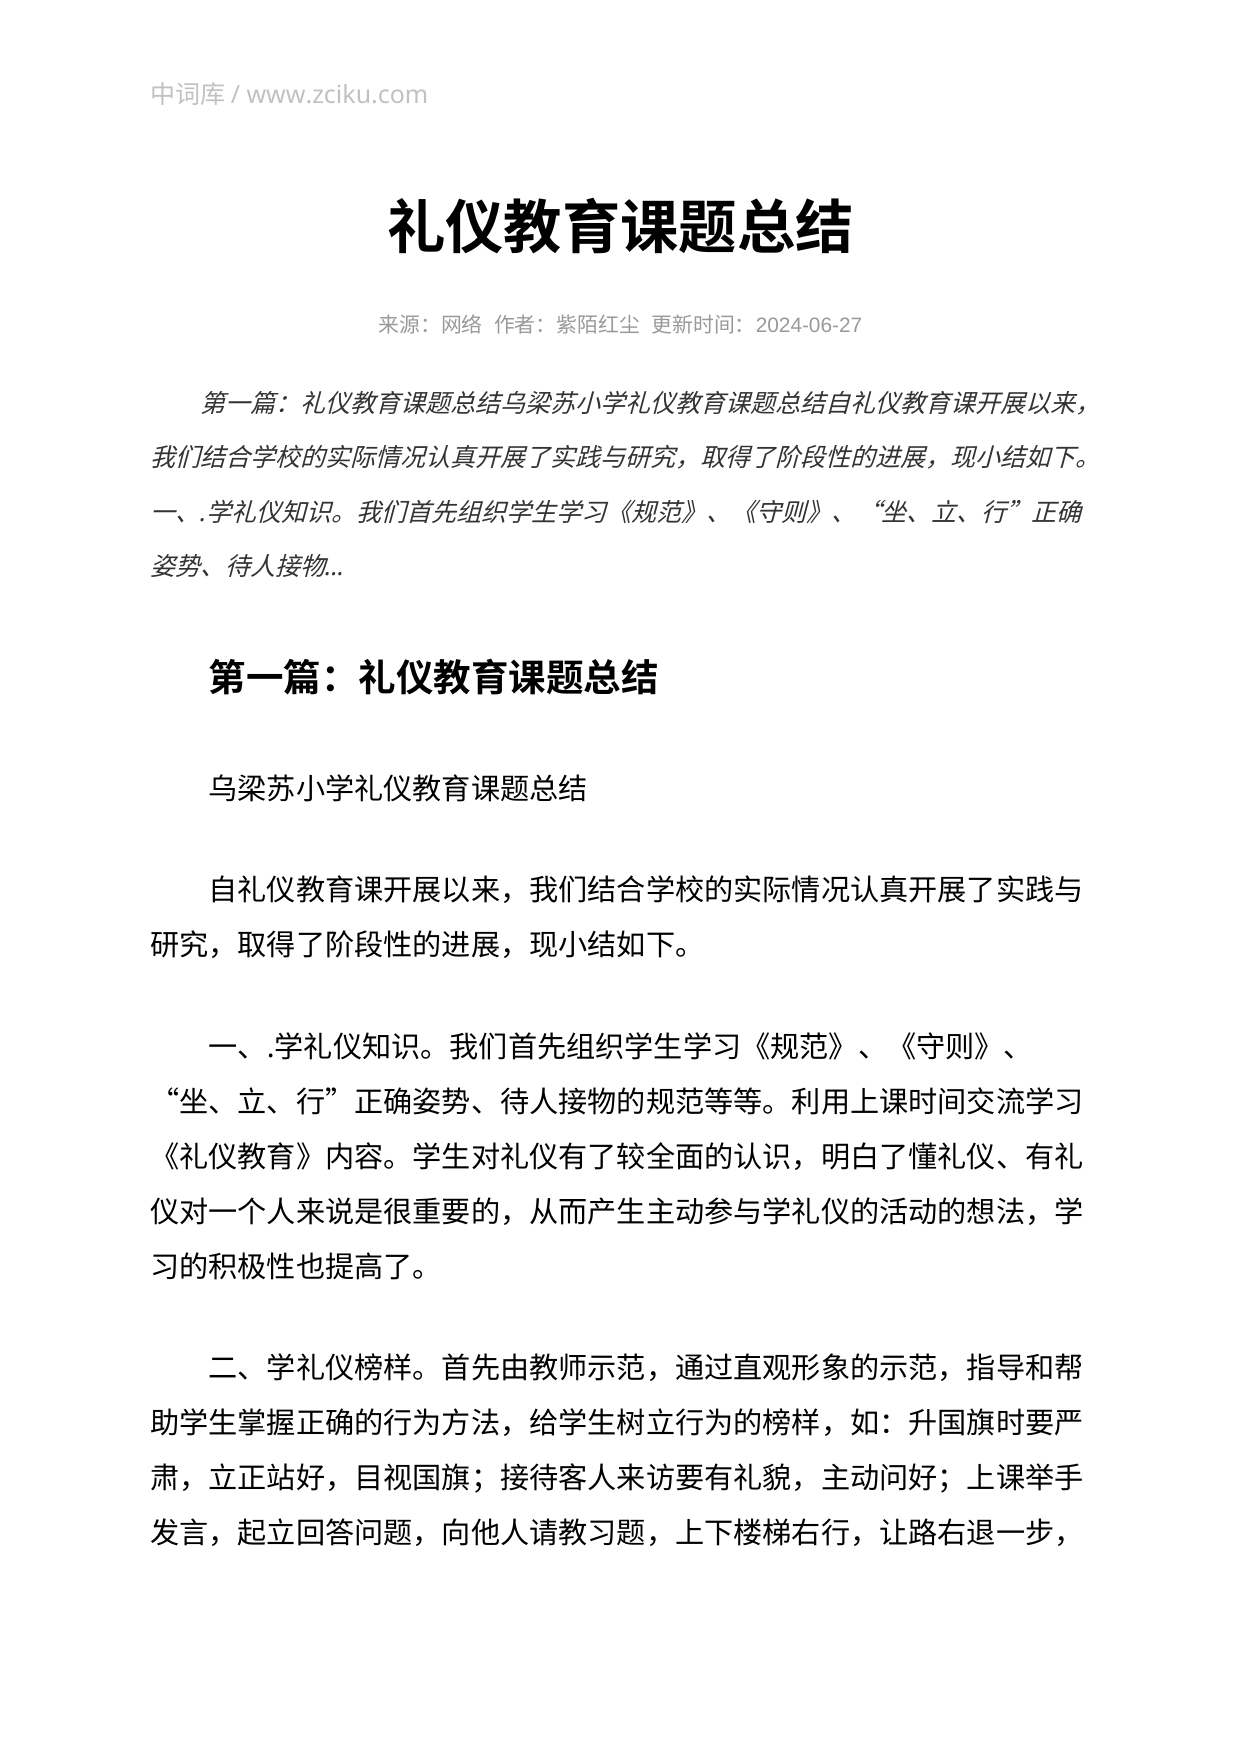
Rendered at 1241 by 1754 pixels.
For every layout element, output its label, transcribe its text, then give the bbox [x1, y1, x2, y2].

text 自礼仪教育课开展以来，我们结合学校的实际情况认真开展了实践与研究，取得了阶段性的进展，现小结如下。 [150, 867, 1090, 964]
text 一、.学礼仪知识。我们首先组织学生学习《规范》、《守则》、“坐、立、行”正确姿势、待人接物的规范等等。利用上课时间交流学习《礼仪教育》内容。学生对礼仪有了较全面的认识，明白了懂礼仪、有礼仪对一个人来说是很重要的，从而产生主动参与学礼仪的活动的想法，学习的积极性也提高了。 [150, 1024, 1090, 1286]
subtitle 礼仪教育课题总结 [150, 181, 1090, 266]
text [150, 1345, 1090, 1552]
text 来源：网络 作者：紫陌红尘 更新时间：2024-06-27 [150, 313, 1090, 337]
text 第一篇：礼仪教育课题总结 [150, 648, 1090, 702]
text 第一篇：礼仪教育课题总结乌梁苏小学礼仪教育课题总结自礼仪教育课开展以来，我们结合学校的实际情况认真开展了实践与研究，取得了阶段性的进展，现小结如下。一、.学礼仪知识。我们首先组织学生学习《规范》、《守则》、“坐、立、行”正确姿势、待人接物... [150, 383, 1090, 583]
text 乌梁苏小学礼仪教育课题总结 [150, 765, 1090, 807]
